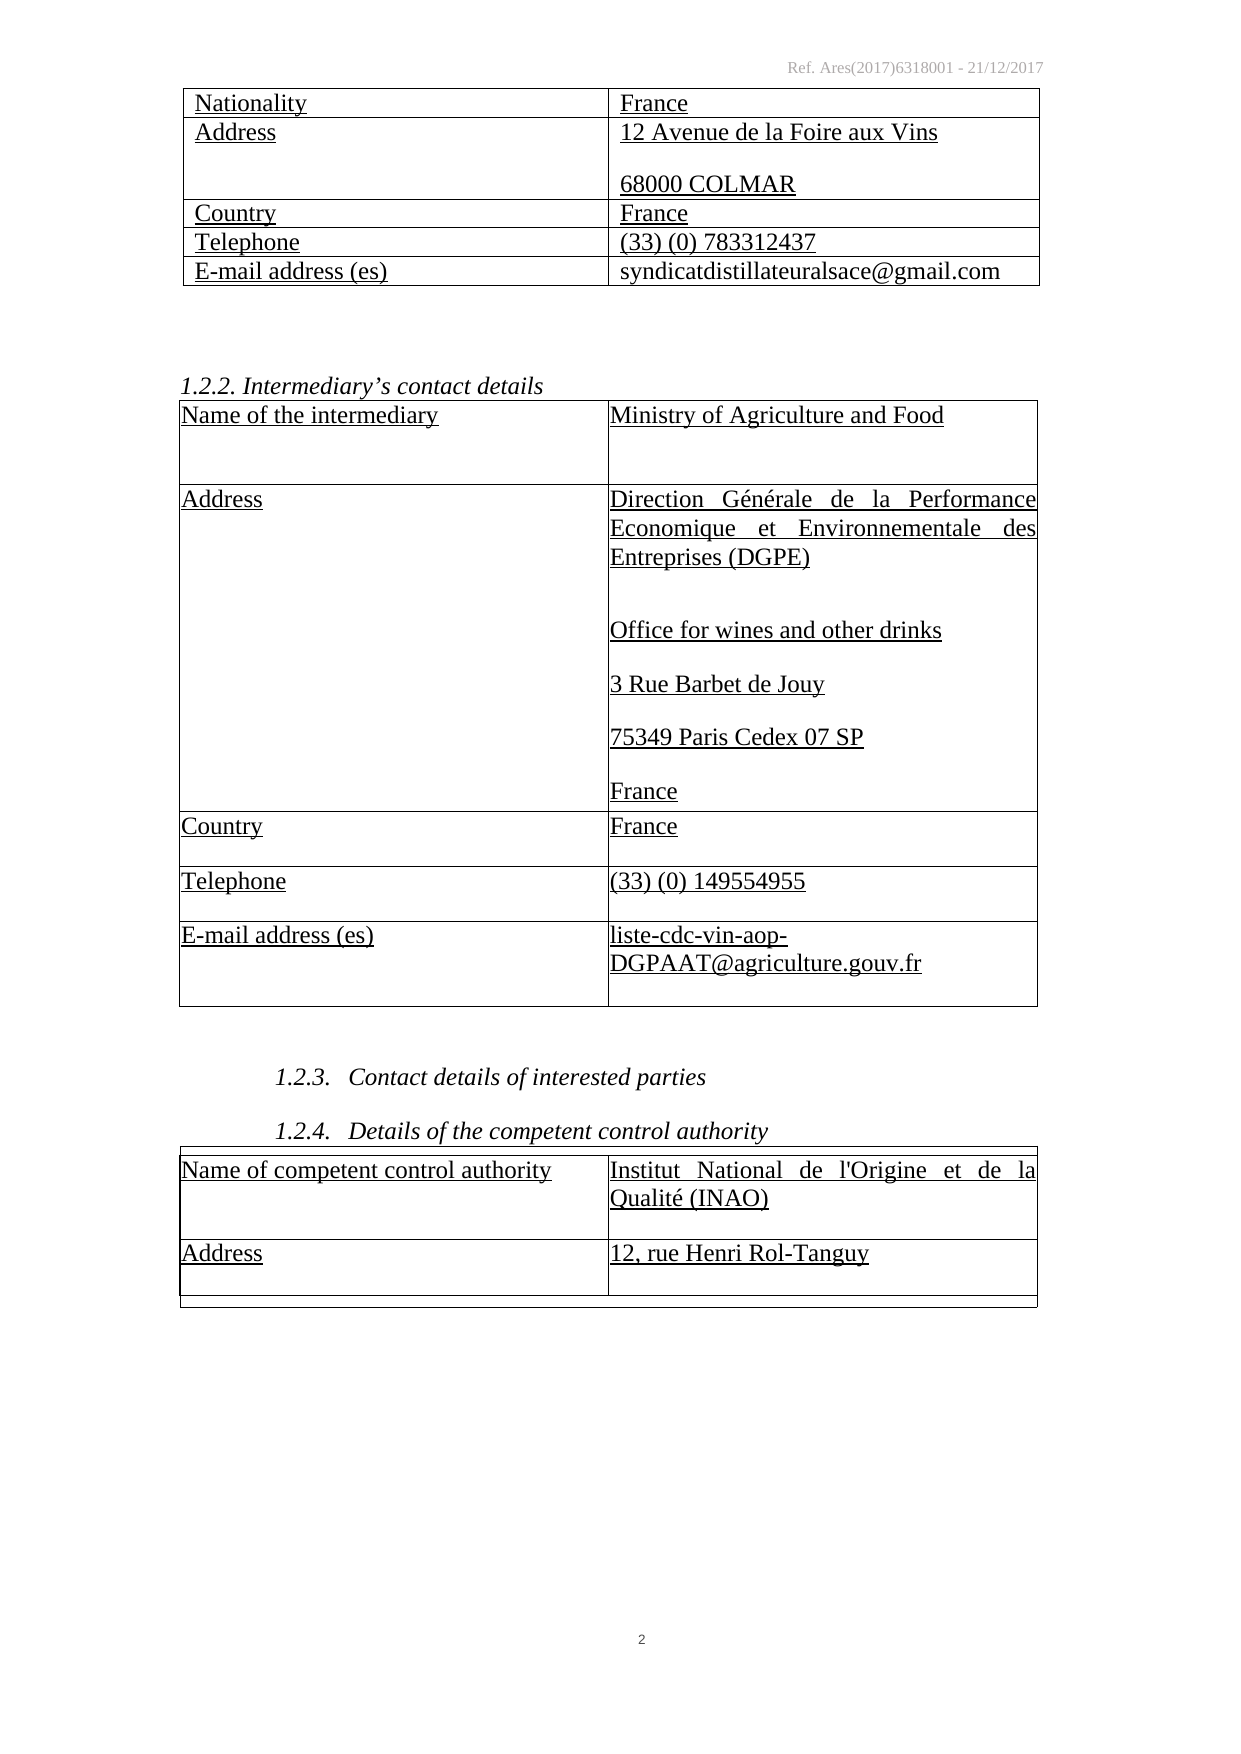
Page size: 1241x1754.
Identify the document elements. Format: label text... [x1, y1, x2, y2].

table_cell Country [180, 812, 608, 866]
table_cell 12, rue Henri Rol-Tanguy [609, 1240, 1037, 1294]
table_cell Country [184, 200, 608, 227]
table_cell Nationality [184, 89, 608, 117]
table_header Name of the intermediary [180, 401, 608, 484]
table_header Name of competent control authority [181, 1156, 608, 1238]
list Contact details of interested parties [274, 1063, 1049, 1091]
table_cell France [609, 89, 1039, 117]
table_cell Address [181, 1240, 608, 1294]
table_cell France [609, 200, 1039, 227]
table_cell Direction Générale de la Performance Economique et Environnementale des Entreprises (DGPE) Office for wines and other drinks 3 Rue Barbet de Jouy 75349 Paris Cedex 07 SP France [609, 539, 1037, 811]
table_cell liste-cdc-vin-aop-DGPAAT@agriculture.gouv.fr [609, 922, 1037, 1006]
table_header Ministry of Agriculture and Food [609, 401, 1037, 484]
table_cell syndicatdistillateuralsace@gmail.com [609, 257, 1039, 285]
table_cell (33) (0) 783312437 [609, 228, 1039, 256]
table_cell 12 Avenue de la Foire aux Vins 68000 COLMAR [609, 118, 1039, 198]
table_header Institut National de l'Origine et de la Qualité (INAO) [609, 1156, 1037, 1238]
table_cell (33) (0) 149554955 [609, 867, 1037, 921]
text 1.2.2. Intermediary’s contact details [180, 372, 1037, 400]
table_cell E-mail address (es) [180, 922, 608, 1006]
table_cell France [609, 812, 1037, 866]
table_cell E-mail address (es) [184, 257, 608, 285]
table_cell Address [180, 485, 608, 811]
table_cell Telephone [184, 228, 608, 256]
table_cell Address [184, 118, 608, 198]
list Details of the competent control authority [274, 1118, 1049, 1145]
table_cell Direction Générale de la Performance Economique et Environnementale des Entreprises (DGPE) Office for wines and other drinks 3 Rue Barbet de Jouy 75349 Paris Cedex 07 SP France [609, 510, 1037, 538]
table_cell Telephone [180, 867, 608, 921]
